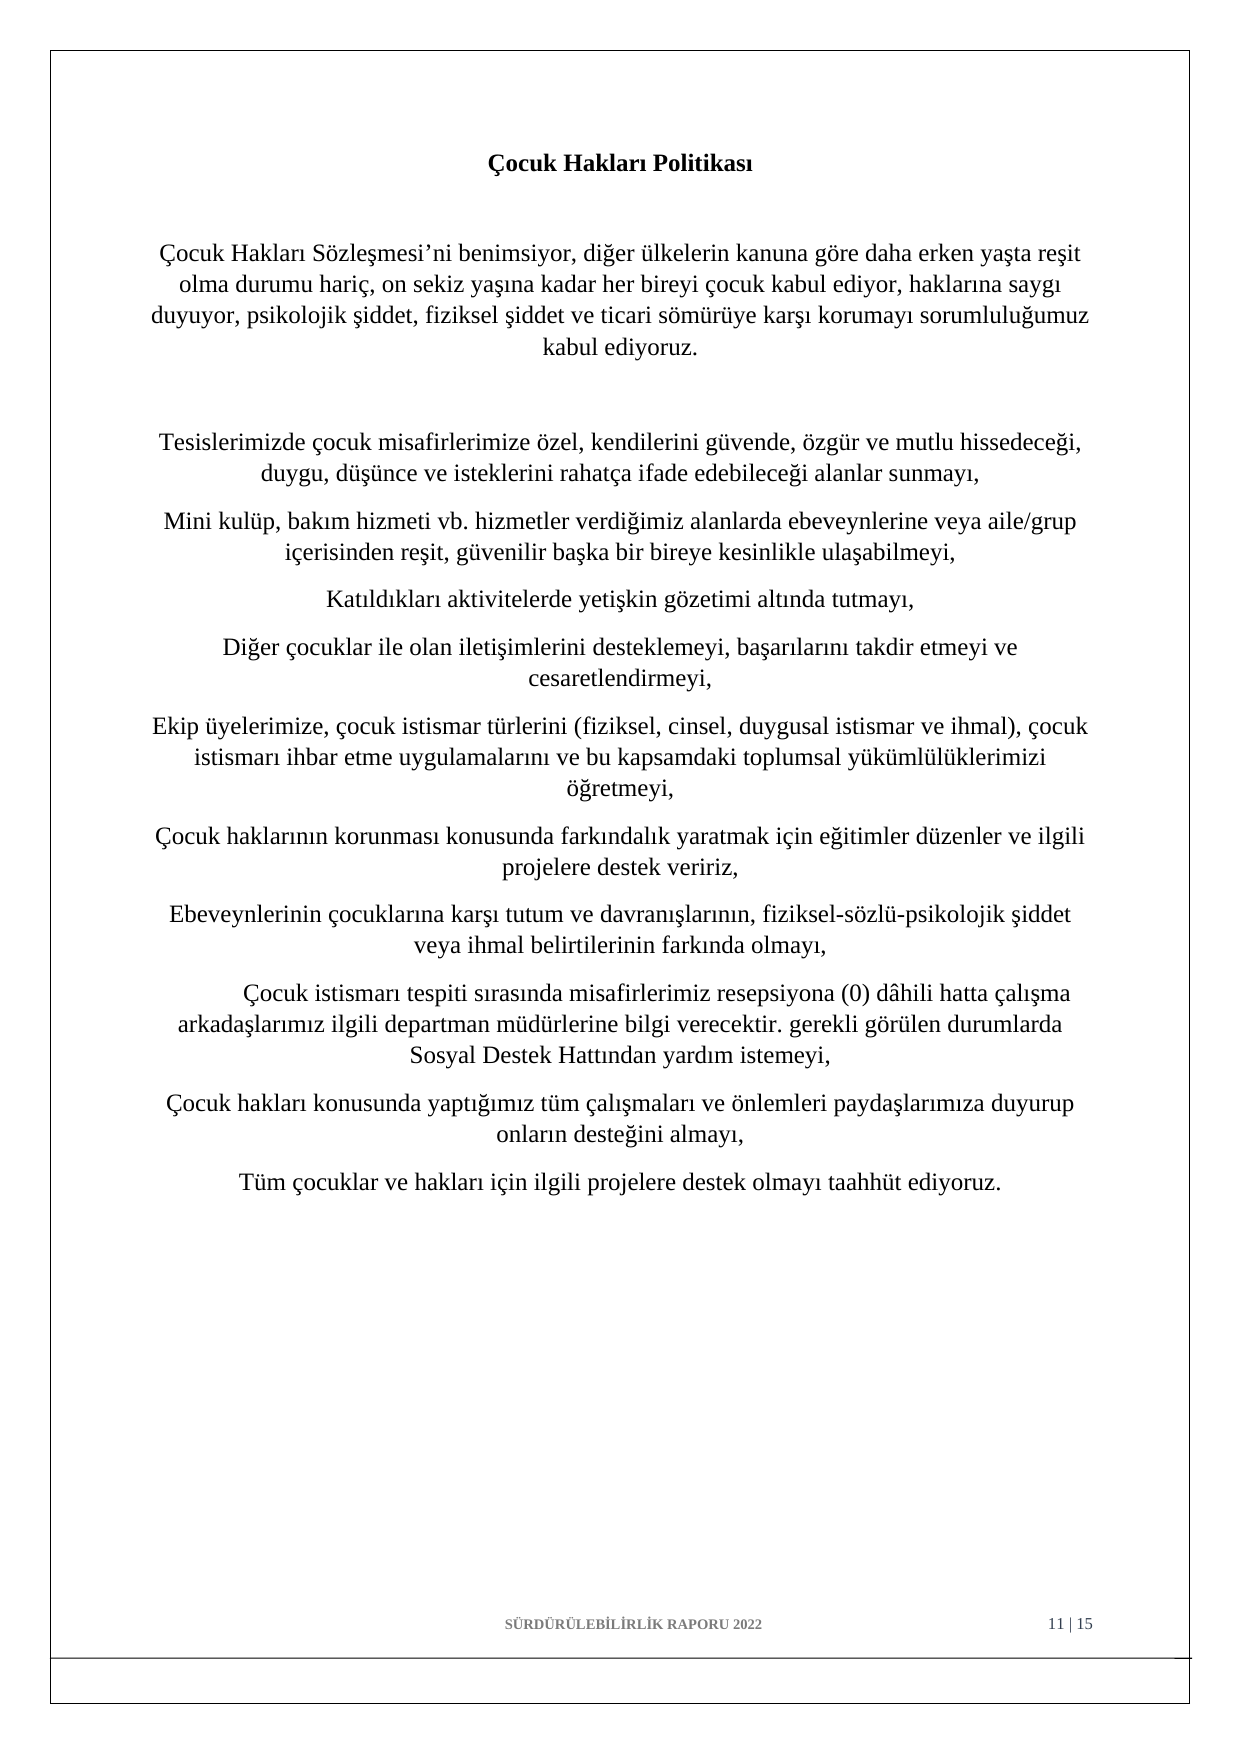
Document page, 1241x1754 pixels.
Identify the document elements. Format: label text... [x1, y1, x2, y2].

text Tüm çocuklar ve hakları için ilgili projelere destek olmayı taahhüt ediyoruz. [148, 1167, 1093, 1196]
text Ebeveynlerinin çocuklarına karşı tutum ve davranışlarının, fiziksel-sözlü-psikolojik şiddet veya ihmal belirtilerinin farkında olmayı, [148, 899, 1093, 959]
text Çocuk istismarı tespiti sırasında misafirlerimiz resepsiyona (0) dâhili hatta çalışma arkadaşlarımız ilgili departman müdürlerine bilgi verecektir. gerekli görülen durumlarda Sosyal Destek Hattından yardım istemeyi, [148, 978, 1093, 1069]
text Çocuk hakları konusunda yaptığımız tüm çalışmaları ve önlemleri paydaşlarımıza duyurup onların desteğini almayı, [148, 1088, 1093, 1148]
text Diğer çocuklar ile olan iletişimlerini desteklemeyi, başarılarını takdir etmeyi ve cesaretlendirmeyi, [148, 632, 1093, 692]
text Çocuk haklarının korunması konusunda farkındalık yaratmak için eğitimler düzenler ve ilgili projelere destek veririz, [148, 821, 1093, 881]
text Çocuk Hakları Sözleşmesi’ni benimsiyor, diğer ülkelerin kanuna göre daha erken yaşta reşit olma durumu hariç, on sekiz yaşına kadar her bireyi çocuk kabul ediyor, haklarına saygı duyuyor, psikolojik şiddet, fiziksel şiddet ve ticari sömürüye karşı korumayı sorumluluğumuz kabul ediyoruz. [148, 238, 1093, 360]
text Mini kulüp, bakım hizmeti vb. hizmetler verdiğimiz alanlarda ebeveynlerine veya aile/grup içerisinden reşit, güvenilir başka bir bireye kesinlikle ulaşabilmeyi, [148, 506, 1093, 566]
text Ekip üyelerimize, çocuk istismar türlerini (fiziksel, cinsel, duygusal istismar ve ihmal), çocuk istismarı ihbar etme uygulamalarını ve bu kapsamdaki toplumsal yükümlülüklerimizi öğretmeyi, [148, 711, 1093, 802]
text Katıldıkları aktivitelerde yetişkin gözetimi altında tutmayı, [148, 584, 1093, 613]
subtitle Çocuk Hakları Politikası [148, 148, 1093, 176]
text Tesislerimizde çocuk misafirlerimize özel, kendilerini güvende, özgür ve mutlu hissedeceği, duygu, düşünce ve isteklerini rahatça ifade edebileceği alanlar sunmayı, [148, 427, 1093, 487]
